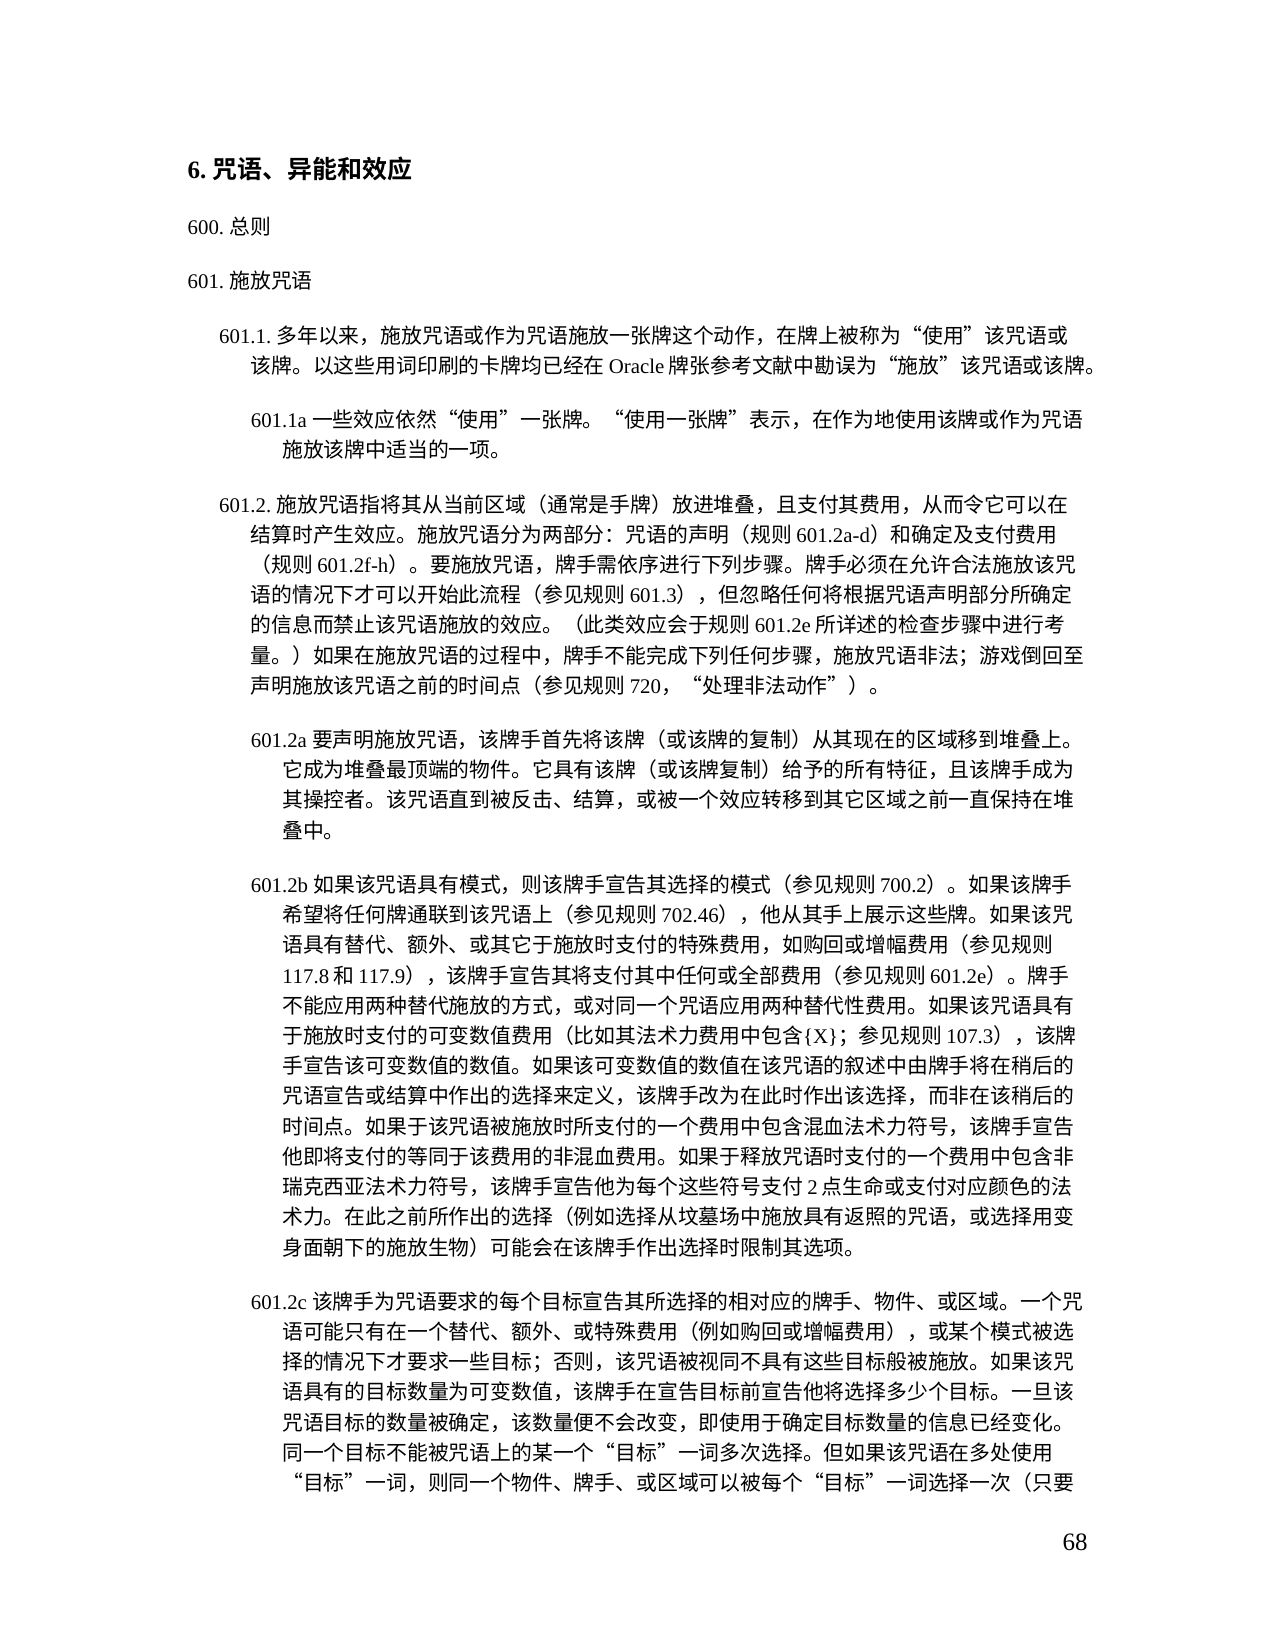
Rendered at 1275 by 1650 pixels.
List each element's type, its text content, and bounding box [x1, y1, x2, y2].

text 601. 施放咒语 [187, 264, 1087, 295]
text 601.1. 多年以来，施放咒语或作为咒语施放一张牌这个动作，在牌上被称为“使用”该咒语或该牌。以这些用词印刷的卡牌均已经在Oracle牌张参考文献中勘误为“施放”该咒语或该牌。 [219, 319, 1087, 379]
subtitle 6. 咒语、异能和效应 [187, 150, 1087, 186]
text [251, 1285, 1087, 1496]
text 601.2. 施放咒语指将其从当前区域（通常是手牌）放进堆叠，且支付其费用，从而令它可以在结算时产生效应。施放咒语分为两部分：咒语的声明（规则601.2a-d）和确定及支付费用（规则601.2f-h）。要施放咒语，牌手需依序进行下列步骤。牌手必须在允许合法施放该咒语的情况下才可以开始此流程（参见规则601.3），但忽略任何将根据咒语声明部分所确定的信息而禁止该咒语施放的效应。（此类效应会于规则601.2e所详述的检查步骤中进行考量。）如果在施放咒语的过程中，牌手不能完成下列任何步骤，施放咒语非法；游戏倒回至声明施放该咒语之前的时间点（参见规则720，“处理非法动作”）。 [219, 488, 1087, 699]
text 601.2a 要声明施放咒语，该牌手首先将该牌（或该牌的复制）从其现在的区域移到堆叠上。它成为堆叠最顶端的物件。它具有该牌（或该牌复制）给予的所有特征，且该牌手成为其操控者。该咒语直到被反击、结算，或被一个效应转移到其它区域之前一直保持在堆叠中。 [251, 723, 1087, 844]
text 601.1a 一些效应依然“使用”一张牌。“使用一张牌”表示，在作为地使用该牌或作为咒语施放该牌中适当的一项。 [251, 403, 1087, 464]
text 601.2b 如果该咒语具有模式，则该牌手宣告其选择的模式（参见规则700.2）。如果该牌手希望将任何牌通联到该咒语上（参见规则702.46），他从其手上展示这些牌。如果该咒语具有替代、额外、或其它于施放时支付的特殊费用，如购回或增幅费用（参见规则117.8和117.9），该牌手宣告其将支付其中任何或全部费用（参见规则601.2e）。牌手不能应用两种替代施放的方式，或对同一个咒语应用两种替代性费用。如果该咒语具有于施放时支付的可变数值费用（比如其法术力费用中包含{X}；参见规则107.3），该牌手宣告该可变数值的数值。如果该可变数值的数值在该咒语的叙述中由牌手将在稍后的咒语宣告或结算中作出的选择来定义，该牌手改为在此时作出该选择，而非在该稍后的时间点。如果于该咒语被施放时所支付的一个费用中包含混血法术力符号，该牌手宣告他即将支付的等同于该费用的非混血费用。如果于释放咒语时支付的一个费用中包含非瑞克西亚法术力符号，该牌手宣告他为每个这些符号支付2点生命或支付对应颜色的法术力。在此之前所作出的选择（例如选择从坟墓场中施放具有返照的咒语，或选择用变身面朝下的施放生物）可能会在该牌手作出选择时限制其选项。 [251, 868, 1087, 1261]
text 600. 总则 [187, 210, 1087, 241]
